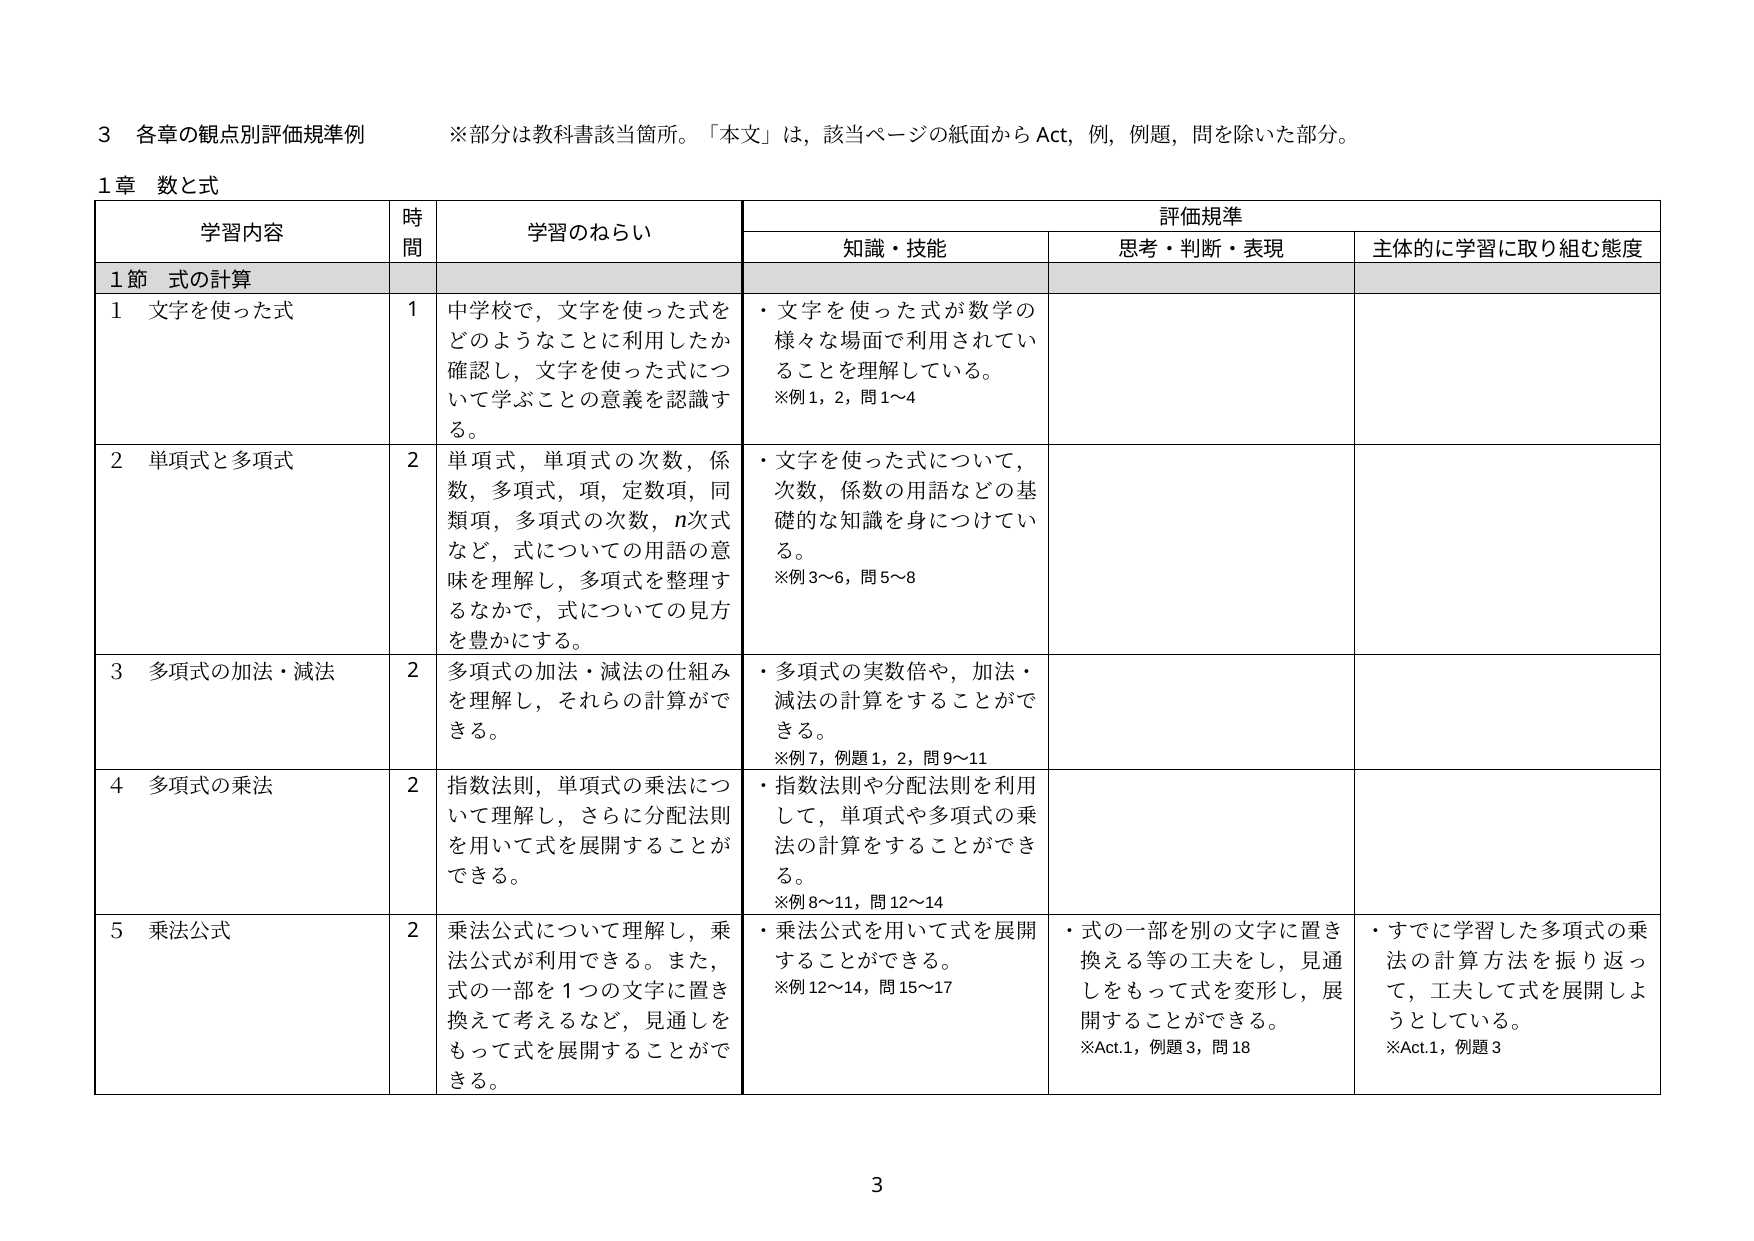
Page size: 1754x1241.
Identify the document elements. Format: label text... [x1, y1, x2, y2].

table_cell [1049, 263, 1354, 293]
table_cell 2 [390, 915, 436, 1094]
table_cell [1049, 294, 1354, 444]
table_cell [437, 263, 741, 293]
table_cell [1049, 770, 1354, 914]
table_cell １ 文字を使った式 [96, 294, 389, 444]
table_header 時間 [390, 201, 436, 262]
text ３ 各章の観点別評価規準例 ※部分は教科書該当箇所。「本文」は，該当ページの紙面からAct，例，例題，問を除いた部分。 [94, 118, 1659, 148]
table_cell 2 [390, 655, 436, 769]
table_cell [1049, 445, 1354, 654]
table_cell ５ 乗法公式 [96, 915, 389, 1094]
table_cell [1355, 770, 1660, 914]
table_cell 1 [390, 294, 436, 444]
table_header 評価規準 [744, 201, 1660, 231]
table_cell 中学校で，文字を使った式をどのようなことに利用したか確認し，文字を使った式について学ぶことの意義を認識する。 [437, 294, 741, 444]
table_cell [1355, 263, 1660, 293]
table_cell 知識・技能 [744, 232, 1048, 262]
table_cell [1355, 445, 1660, 654]
table_cell ・指数法則や分配法則を利用して，単項式や多項式の乗法の計算をすることができる。 ※例8～11，問12～14 [744, 770, 1048, 914]
table_cell 単項式，単項式の次数，係数，多項式，項，定数項，同類項，多項式の次数，次式など，式についての用語の意味を理解し，多項式を整理するなかで，式についての見方を豊かにする。 [437, 445, 741, 654]
table_cell 多項式の加法・減法の仕組みを理解し，それらの計算ができる。 [437, 655, 741, 769]
table_cell [744, 263, 1048, 293]
table_cell ・式の一部を別の文字に置き換える等の工夫をし，見通しをもって式を変形し，展開することができる。 ※Act.1，例題3，問18 [1049, 915, 1354, 1094]
table_cell [1355, 655, 1660, 769]
table_cell [1049, 655, 1354, 769]
table_cell ・すでに学習した多項式の乗法の計算方法を振り返って，工夫して式を展開しようとしている。 ※Act.1，例題3 [1355, 915, 1660, 1094]
table_cell 主体的に学習に取り組む態度 [1355, 232, 1660, 262]
table_cell ２ 単項式と多項式 [96, 445, 389, 654]
table_cell ・乗法公式を用いて式を展開することができる。 ※例12～14，問15～17 [744, 915, 1048, 1094]
table_cell 2 [390, 445, 436, 654]
table_cell ・多項式の実数倍や，加法・減法の計算をすることができる。 ※例7，例題1，2，問9～11 [744, 655, 1048, 769]
table_cell ・文字を使った式が数学の様々な場面で利用されていることを理解している。 ※例1，2，問1～4 [744, 294, 1048, 444]
table_header 学習内容 [96, 201, 389, 262]
text １章 数と式 [94, 169, 1659, 199]
table_cell 思考・判断・表現 [1049, 232, 1354, 262]
table_cell ３ 多項式の加法・減法 [96, 655, 389, 769]
table_header 学習のねらい [437, 201, 741, 262]
table_cell ４ 多項式の乗法 [96, 770, 389, 914]
table_cell 乗法公式について理解し，乗法公式が利用できる。また，式の一部を1つの文字に置き換えて考えるなど，見通しをもって式を展開することができる。 [437, 915, 741, 1094]
table_cell [390, 263, 436, 293]
table_cell 2 [390, 770, 436, 914]
table_cell ・文字を使った式について，次数，係数の用語などの基礎的な知識を身につけている。 ※例3～6，問5～8 [744, 445, 1048, 654]
table_cell １節 式の計算 [96, 263, 389, 293]
table_cell 指数法則，単項式の乗法について理解し，さらに分配法則を用いて式を展開することができる。 [437, 770, 741, 914]
table_cell [1355, 294, 1660, 444]
